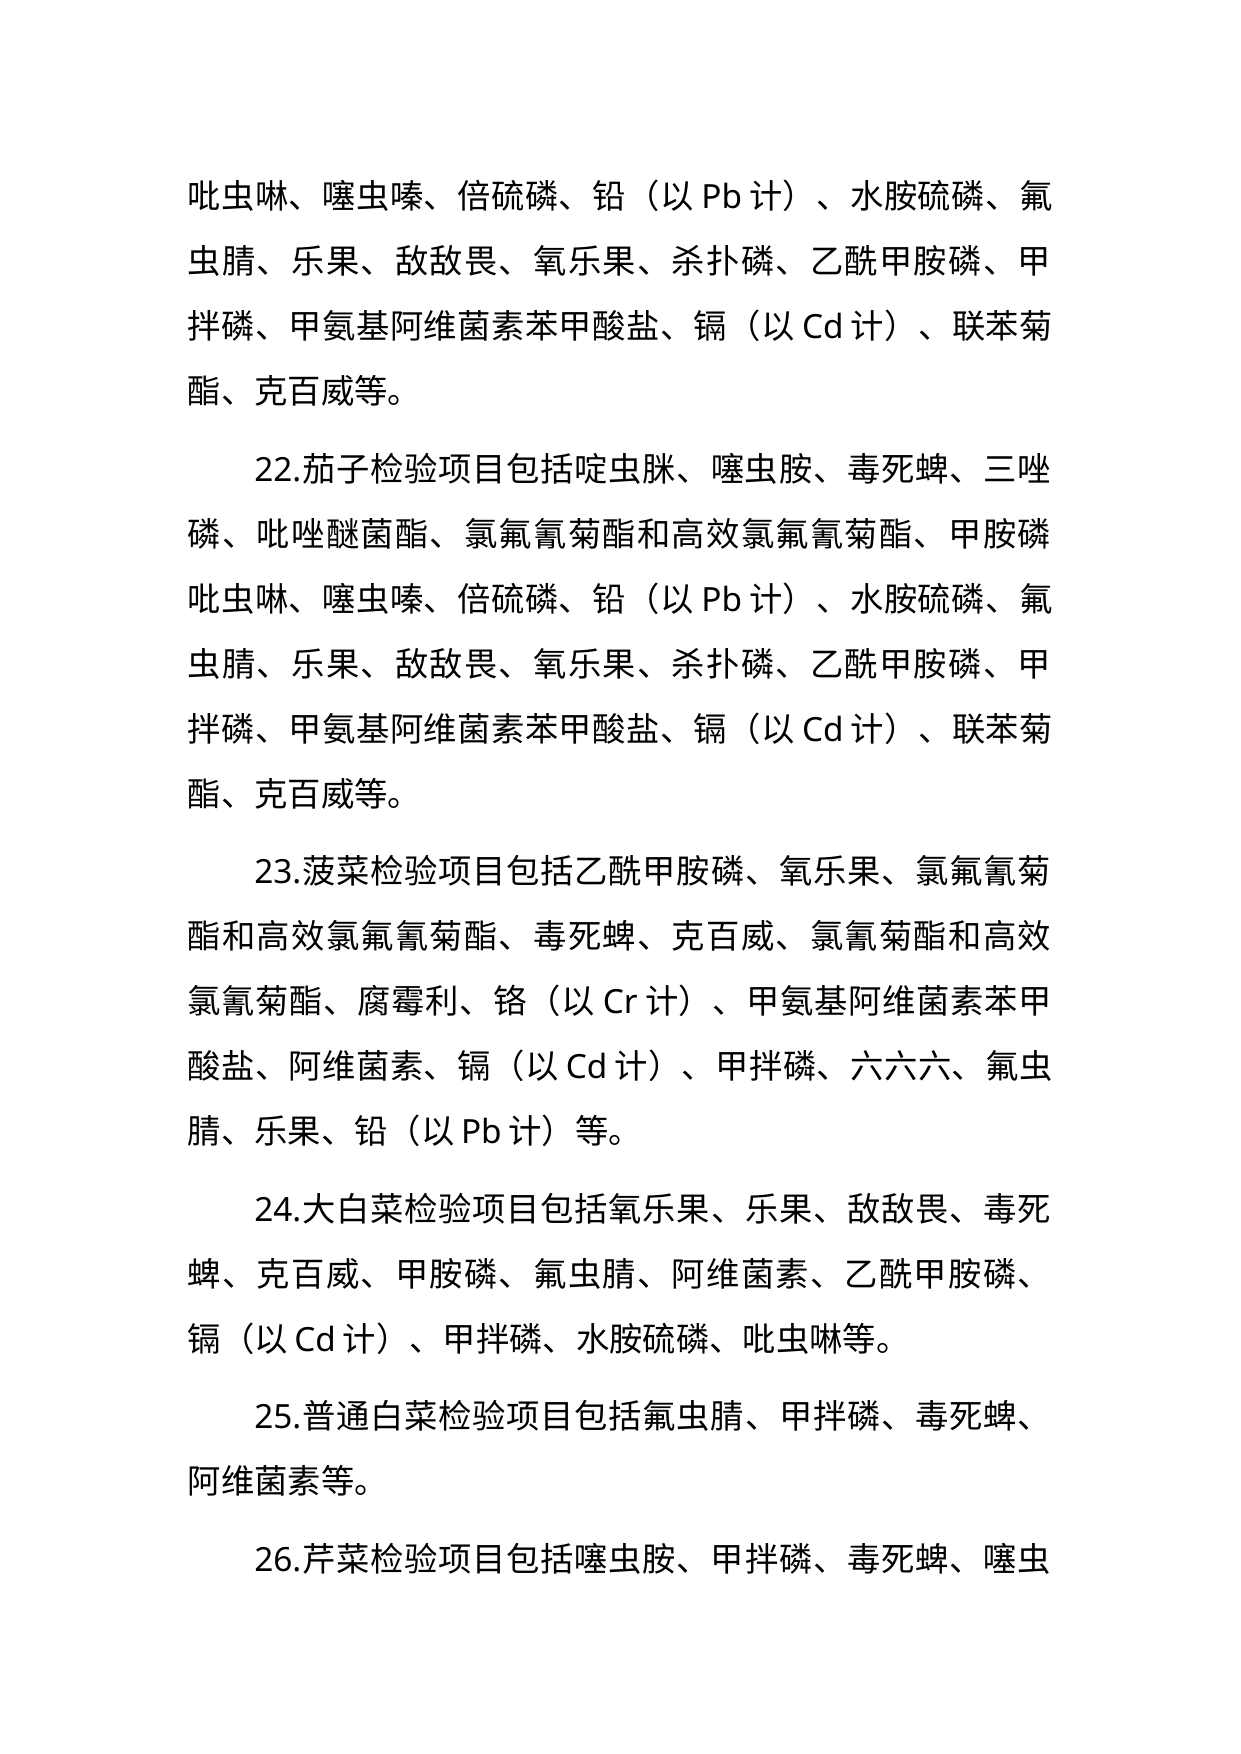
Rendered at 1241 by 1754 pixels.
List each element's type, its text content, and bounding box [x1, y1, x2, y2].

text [187, 1524, 1053, 1589]
text 23.菠菜检验项目包括乙酰甲胺磷、氧乐果、氯氟氰菊酯和高效氯氟氰菊酯、毒死蜱、克百威、氯氰菊酯和高效氯氰菊酯、腐霉利、铬（以Cr计）、甲氨基阿维菌素苯甲酸盐、阿维菌素、镉（以Cd计）、甲拌磷、六六六、氟虫腈、乐果、铅（以Pb计）等。 [187, 837, 1053, 1162]
text 24.大白菜检验项目包括氧乐果、乐果、敌敌畏、毒死蜱、克百威、甲胺磷、氟虫腈、阿维菌素、乙酰甲胺磷、镉（以Cd计）、甲拌磷、水胺硫磷、吡虫啉等。 [187, 1174, 1053, 1369]
text 25.普通白菜检验项目包括氟虫腈、甲拌磷、毒死蜱、阿维菌素等。 [187, 1382, 1053, 1512]
text 22.茄子检验项目包括啶虫脒、噻虫胺、毒死蜱、三唑磷、吡唑醚菌酯、氯氟氰菊酯和高效氯氟氰菊酯、甲胺磷、吡虫啉、噻虫嗪、倍硫磷、铅（以Pb计）、水胺硫磷、氟虫腈、乐果、敌敌畏、氧乐果、杀扑磷、乙酰甲胺磷、甲拌磷、甲氨基阿维菌素苯甲酸盐、镉（以Cd计）、联苯菊酯、克百威等。 [187, 434, 1053, 824]
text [187, 162, 1053, 422]
